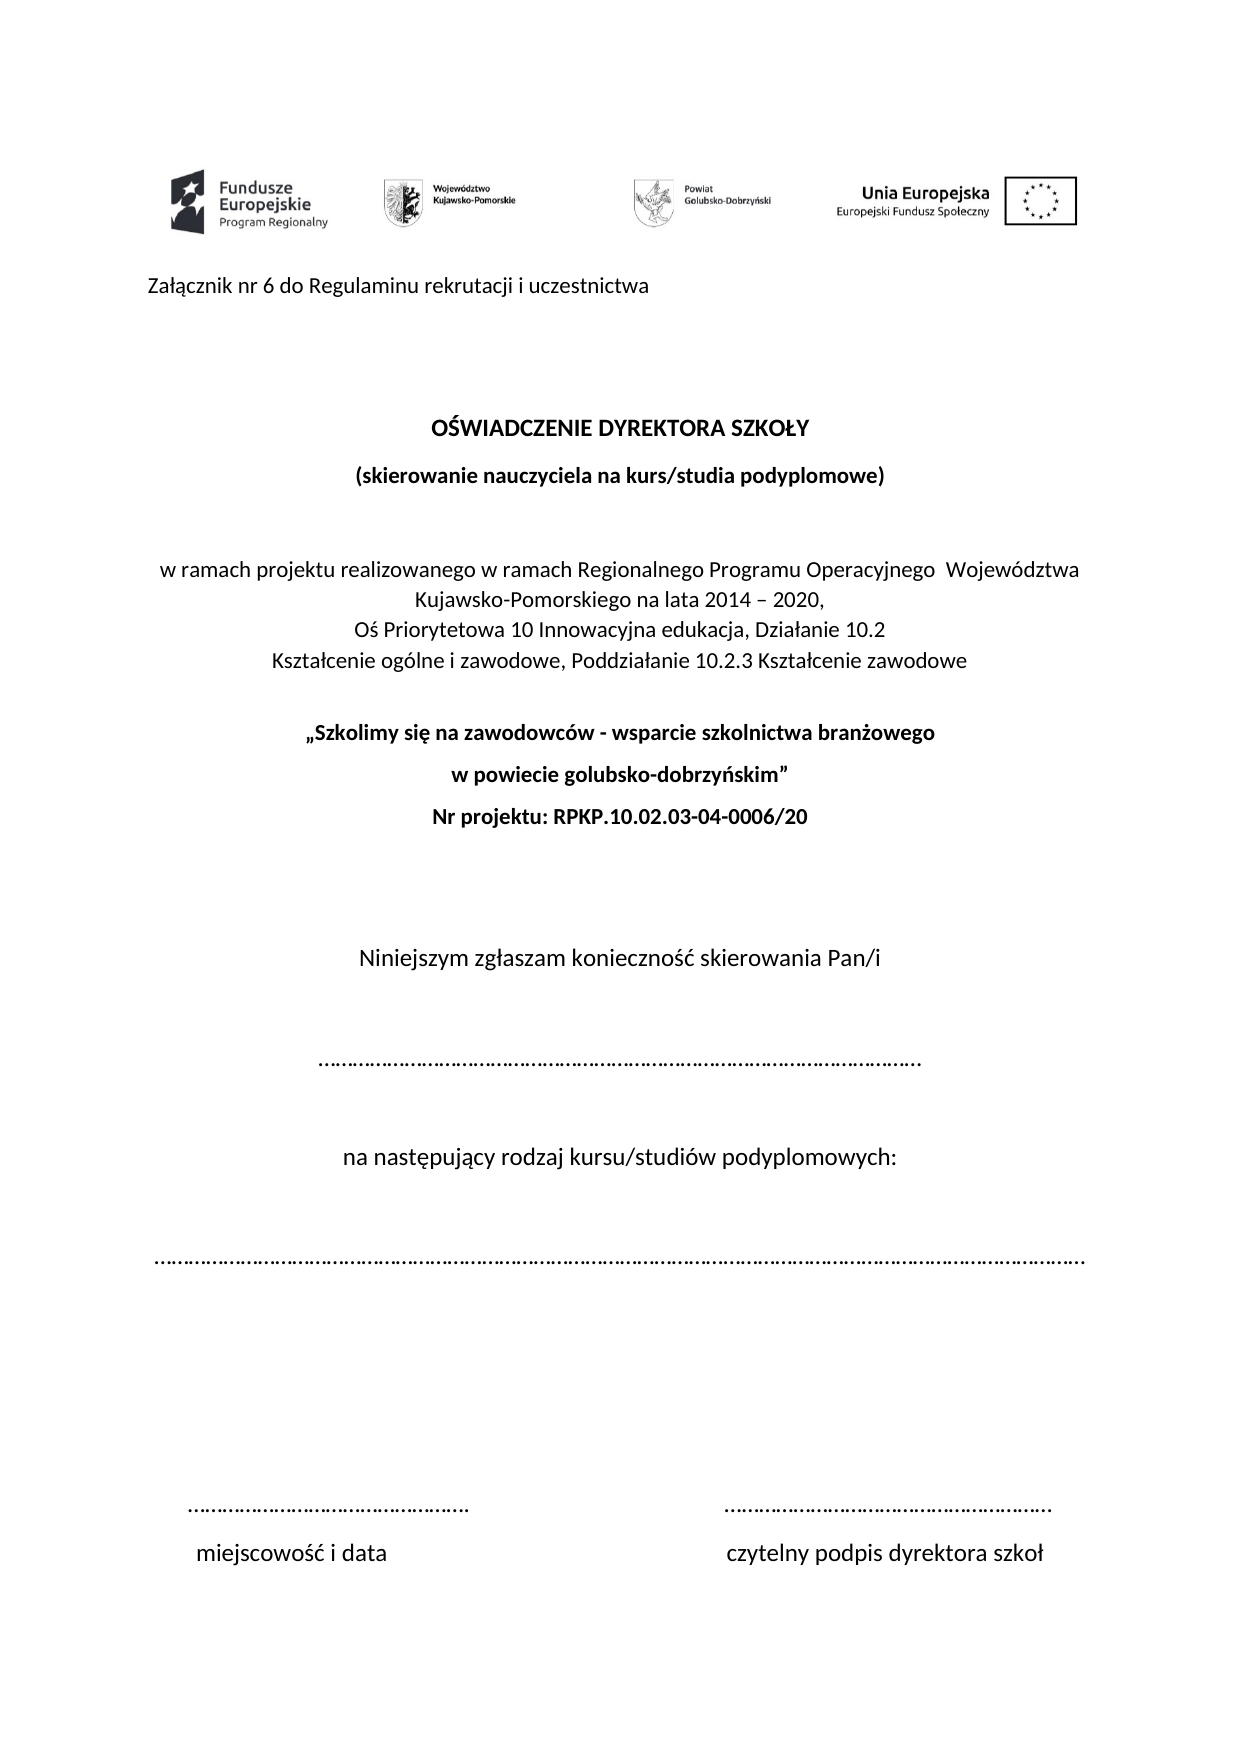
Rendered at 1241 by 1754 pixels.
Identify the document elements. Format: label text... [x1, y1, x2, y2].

text miejscowość i data czytelny podpis dyrektora szkoł [148, 1537, 1093, 1568]
text „Szkolimy się na zawodowców - wsparcie szkolnictwa branżowego [148, 718, 1093, 746]
text Nr projektu: RPKP.10.02.03-04-0006/20 [148, 802, 1093, 830]
picture [147, 147, 1093, 253]
text …………………………………………. ………………………………………………… [148, 1488, 1093, 1518]
text (skierowanie nauczyciela na kurs/studia podyplomowe) [148, 461, 1093, 489]
text w ramach projektu realizowanego w ramach Regionalnego Programu Operacyjnego Województwa Kujawsko-Pomorskiego na lata 2014 – 2020, [148, 555, 1093, 613]
text w powiecie golubsko-dobrzyńskim” [148, 760, 1093, 788]
text …………………………………………………………………………………………… [148, 1042, 1093, 1072]
text ……………………………………………………………………………………………………………………………………………… [148, 1240, 1093, 1271]
text Załącznik nr 6 do Regulaminu rekrutacji i uczestnictwa [148, 271, 1093, 299]
text Kształcenie ogólne i zawodowe, Poddziałanie 10.2.3 Kształcenie zawodowe [148, 646, 1093, 674]
text na następujący rodzaj kursu/studiów podyplomowych: [148, 1141, 1093, 1171]
text Niniejszym zgłaszam konieczność skierowania Pan/i [148, 942, 1093, 973]
text Oś Priorytetowa 10 Innowacyjna edukacja, Działanie 10.2 [148, 616, 1093, 643]
text OŚWIADCZENIE DYREKTORA SZKOŁY [148, 412, 1093, 442]
